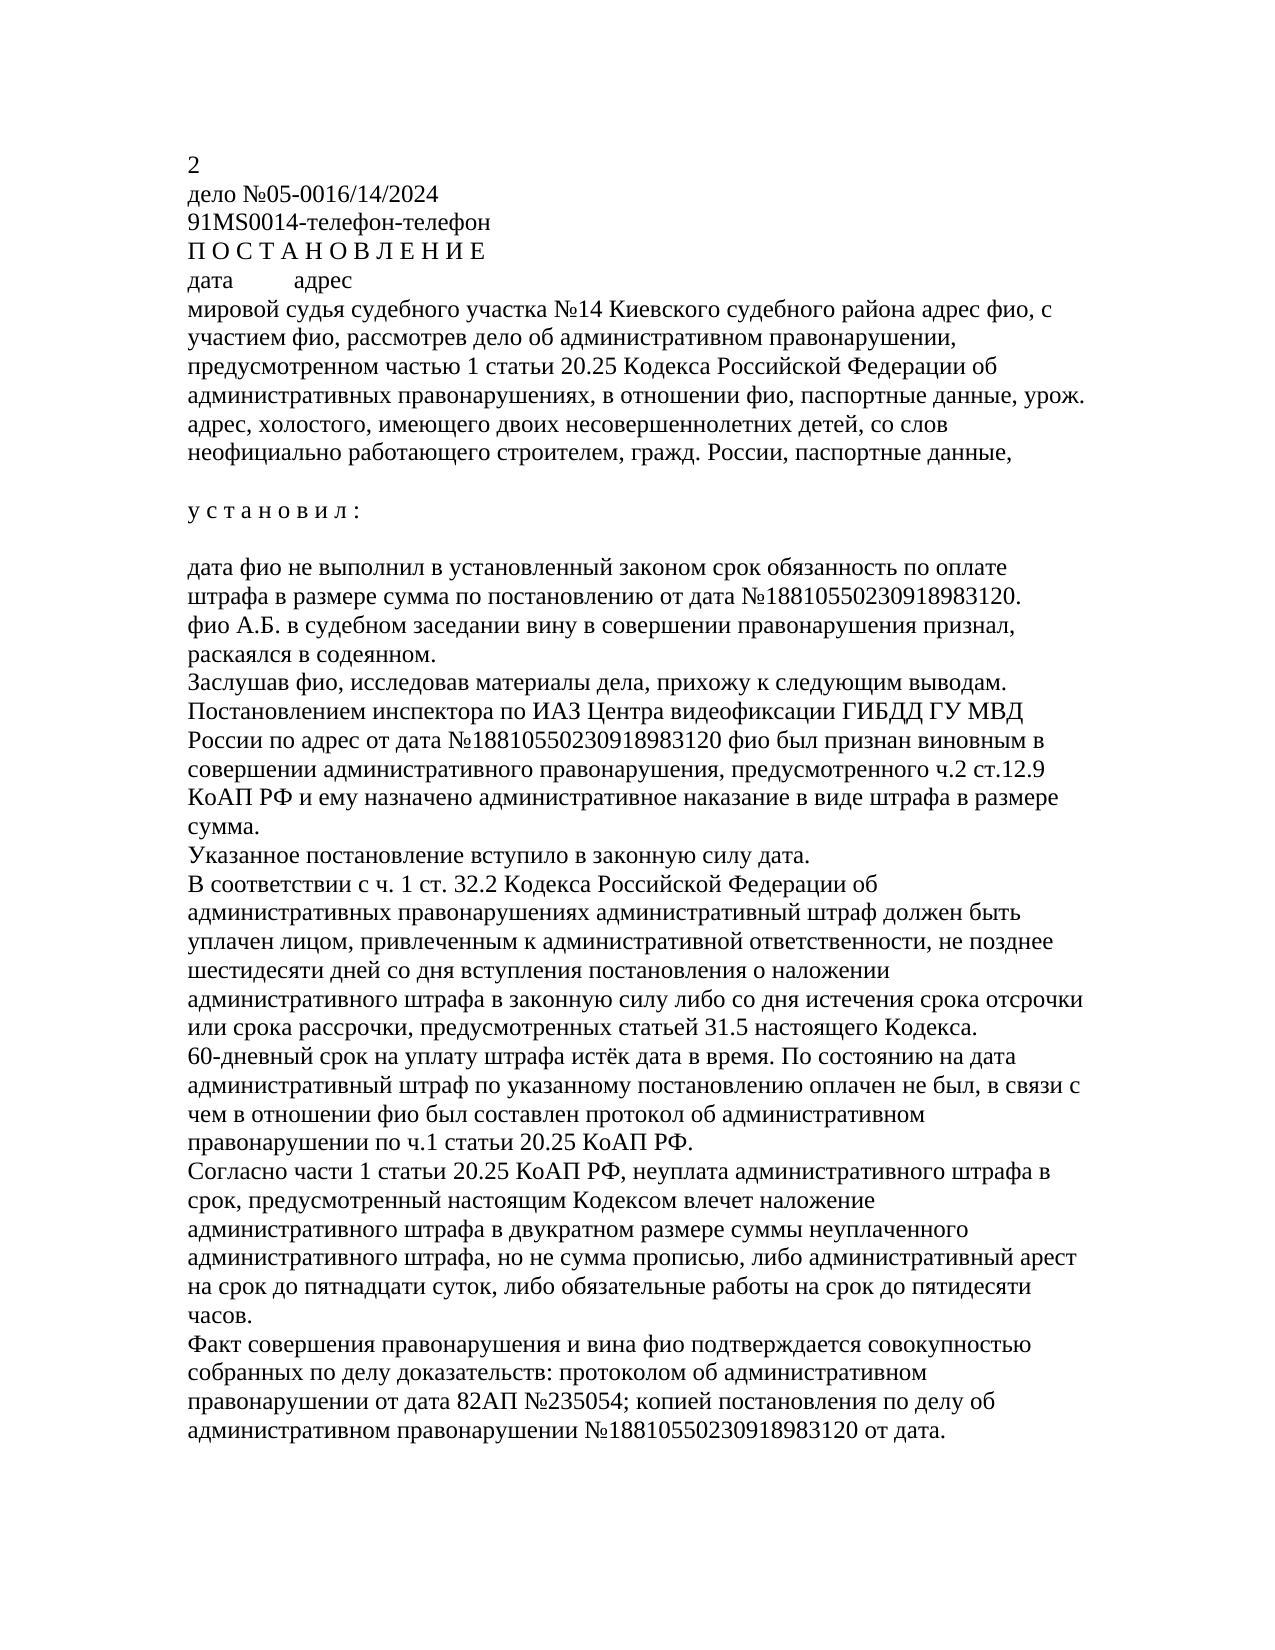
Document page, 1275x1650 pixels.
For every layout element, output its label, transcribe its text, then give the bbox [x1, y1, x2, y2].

text 2 [187, 150, 1087, 179]
text фио А.Б. в судебном заседании вину в совершении правонарушения признал, раскаялся в содеянном. [187, 610, 1087, 667]
text В соответствии с ч. 1 ст. 32.2 Кодекса Российской Федерации об административных правонарушениях административный штраф должен быть уплачен лицом, привлеченным к административной ответственности, не позднее шестидесяти дней со дня вступления постановления о наложении административного штрафа в законную силу либо со дня истечения срока отсрочки или срока рассрочки, предусмотренных статьей 31.5 настоящего Кодекса. [187, 869, 1087, 1041]
text 91MS0014-телефон-телефон [187, 207, 1087, 236]
text дата адрес [187, 265, 1087, 294]
text Заслушав фио, исследовав материалы дела, прихожу к следующим выводам. [187, 667, 1087, 696]
text у с т а н о в и л : [187, 495, 1087, 524]
text Постановлением инспектора по ИАЗ Центра видеофиксации ГИБДД ГУ МВД России по адрес от дата №18810550230918983120 фио был признан виновным в совершении административного правонарушения, предусмотренного ч.2 ст.12.9 КоАП РФ и ему назначено административное наказание в виде штрафа в размере сумма. [187, 696, 1087, 840]
text 60-дневный срок на уплату штрафа истёк дата в время. По состоянию на дата административный штраф по указанному постановлению оплачен не был, в связи с чем в отношении фио был составлен протокол об административном правонарушении по ч.1 статьи 20.25 КоАП РФ. [187, 1041, 1087, 1156]
text П О С Т А Н О В Л Е Н И Е [187, 236, 1087, 265]
text Указанное постановление вступило в законную силу дата. [187, 840, 1087, 869]
text Согласно части 1 статьи 20.25 КоАП РФ, неуплата административного штрафа в срок, предусмотренный настоящим Кодексом влечет наложение административного штрафа в двукратном размере суммы неуплаченного административного штрафа, но не сумма прописью, либо административный арест на срок до пятнадцати суток, либо обязательные работы на срок до пятидесяти часов. [187, 1156, 1087, 1329]
text дата фио не выполнил в установленный законом срок обязанность по оплате штрафа в размере сумма по постановлению от дата №18810550230918983120. [187, 552, 1087, 610]
text дело №05-0016/14/2024 [187, 179, 1087, 207]
text мировой судья судебного участка №14 Киевского судебного района адрес фио, с участием фио, рассмотрев дело об административном правонарушении, предусмотренном частью 1 статьи 20.25 Кодекса Российской Федерации об административных правонарушениях, в отношении фио, паспортные данные, урож. адрес, холостого, имеющего двоих несовершеннолетних детей, со слов неофициально работающего строителем, гражд. России, паспортные данные, [187, 294, 1087, 466]
text Факт совершения правонарушения и вина фио подтверждается совокупностью собранных по делу доказательств: протоколом об административном правонарушении от дата 82АП №235054; копией постановления по делу об административном правонарушении №18810550230918983120 от дата. [187, 1329, 1087, 1444]
